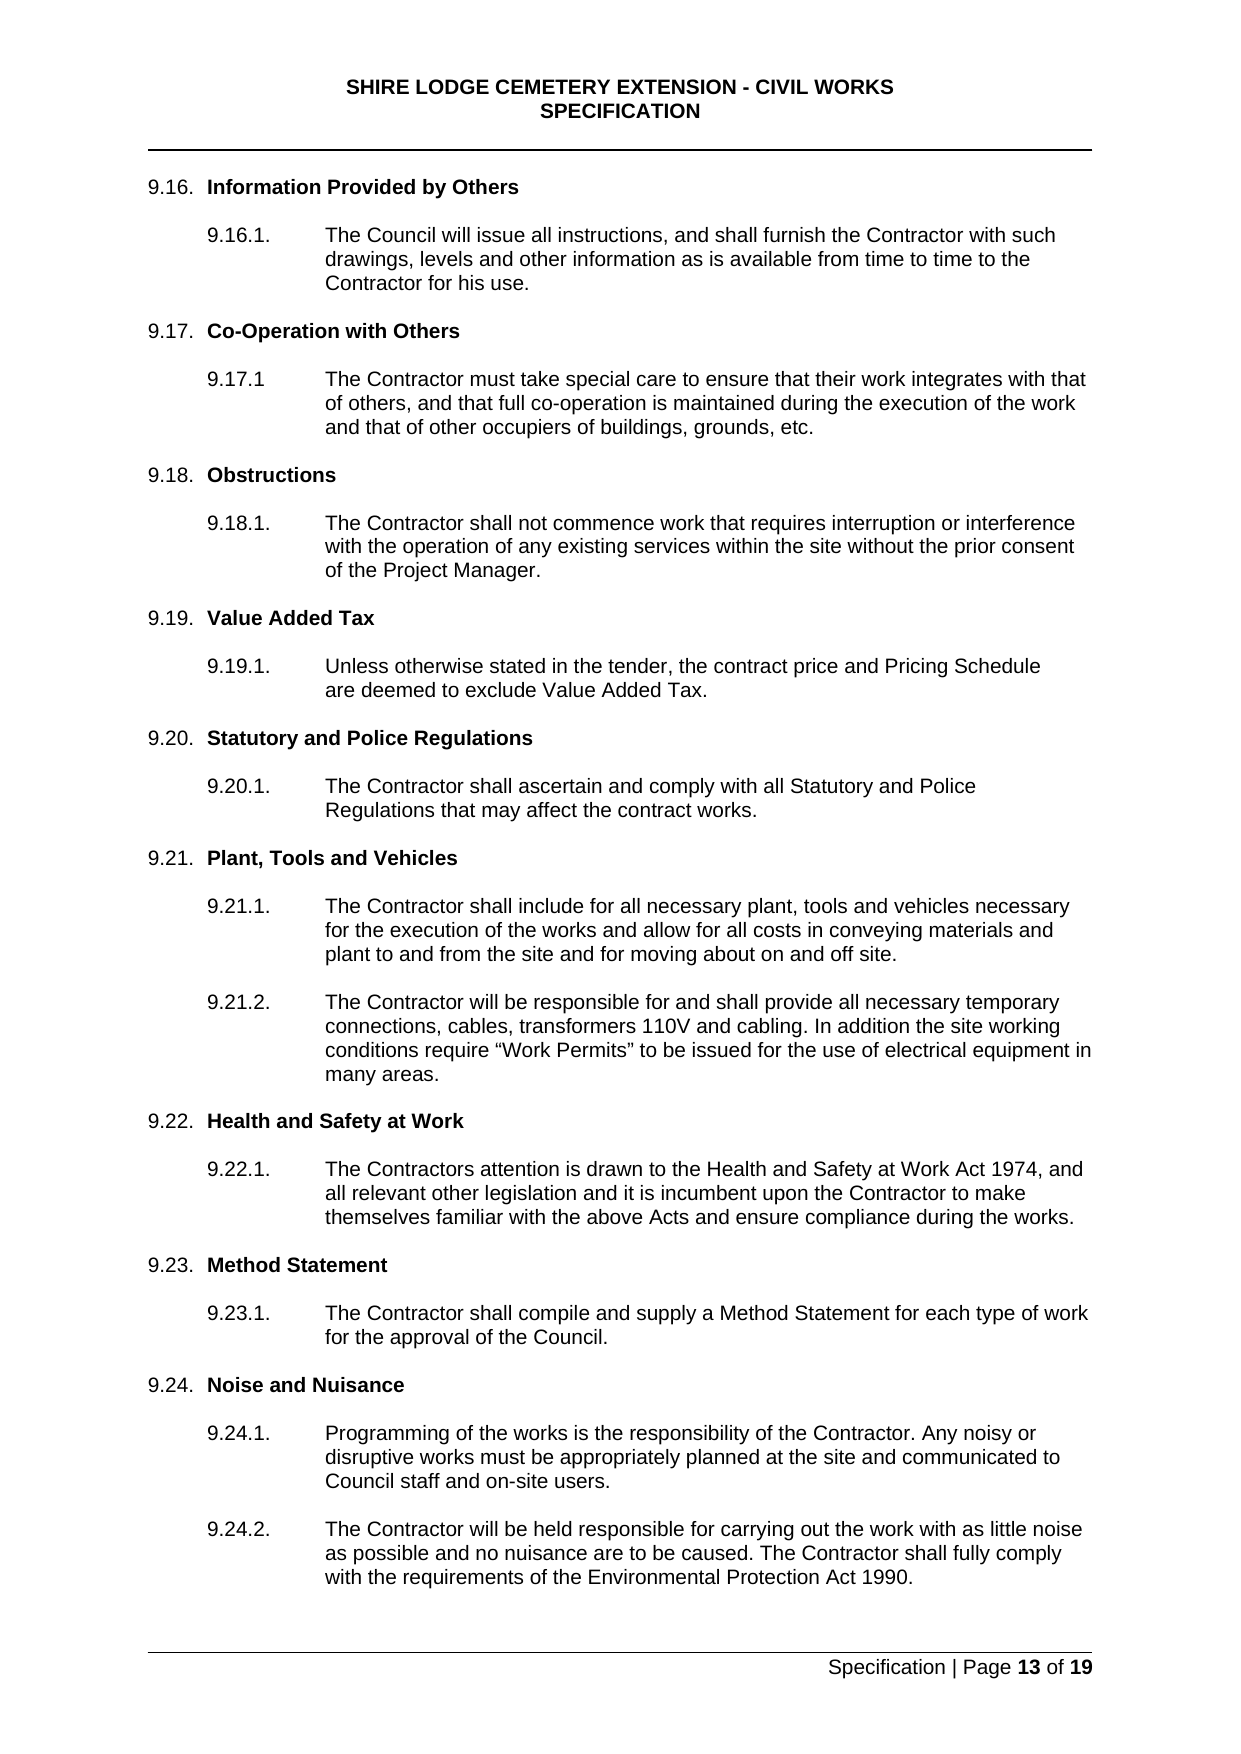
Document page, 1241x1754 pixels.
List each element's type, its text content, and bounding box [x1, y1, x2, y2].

list The Council will issue all instructions, and shall furnish the Contractor with such drawings, levels and other information as is available from time to time to the Contractor for his use. [207, 223, 1092, 295]
list The Contractor will be held responsible for carrying out the work with as little noise as possible and no nuisance are to be caused. The Contractor shall fully comply with the requirements of the Environmental Protection Act 1990. [207, 1517, 1092, 1588]
list Statutory and Police Regulations [148, 726, 1063, 750]
list Programming of the works is the responsibility of the Contractor. Any noisy or disruptive works must be appropriately planned at the site and communicated to Council staff and on-site users. [207, 1421, 1092, 1493]
list Plant, Tools and Vehicles [148, 846, 1092, 870]
list The Contractors attention is drawn to the Health and Safety at Work Act 1974, and all relevant other legislation and it is incumbent upon the Contractor to make themselves familiar with the above Acts and ensure compliance during the works. [207, 1157, 1092, 1229]
list The Contractor must take special care to ensure that their work integrates with that of others, and that full co-operation is maintained during the execution of the work and that of other occupiers of buildings, grounds, etc. [207, 367, 1092, 438]
list The Contractor shall compile and supply a Method Statement for each type of work for the approval of the Council. [207, 1301, 1092, 1349]
list Information Provided by Others [148, 175, 1092, 199]
list The Contractor shall not commence work that requires interruption or interference with the operation of any existing services within the site without the prior consent of the Project Manager. [207, 510, 1092, 582]
list Noise and Nuisance [148, 1373, 1092, 1397]
list The Contractor shall include for all necessary plant, tools and vehicles necessary for the execution of the works and allow for all costs in conveying materials and plant to and from the site and for moving about on and off site. [207, 894, 1092, 966]
list Unless otherwise stated in the tender, the contract price and Pricing Schedule are deemed to exclude Value Added Tax. [207, 654, 1063, 702]
list Obstructions [148, 462, 1092, 486]
list The Contractor will be responsible for and shall provide all necessary temporary connections, cables, transformers 110V and cabling. In addition the site working conditions require “Work Permits” to be issued for the use of electrical equipment in many areas. [207, 989, 1092, 1085]
list Health and Safety at Work [148, 1109, 1092, 1133]
list Method Statement [148, 1253, 1092, 1277]
list The Contractor shall ascertain and comply with all Statutory and Police Regulations that may affect the contract works. [207, 774, 1063, 822]
list Co-Operation with Others [148, 319, 1092, 343]
list Value Added Tax [148, 606, 1063, 630]
